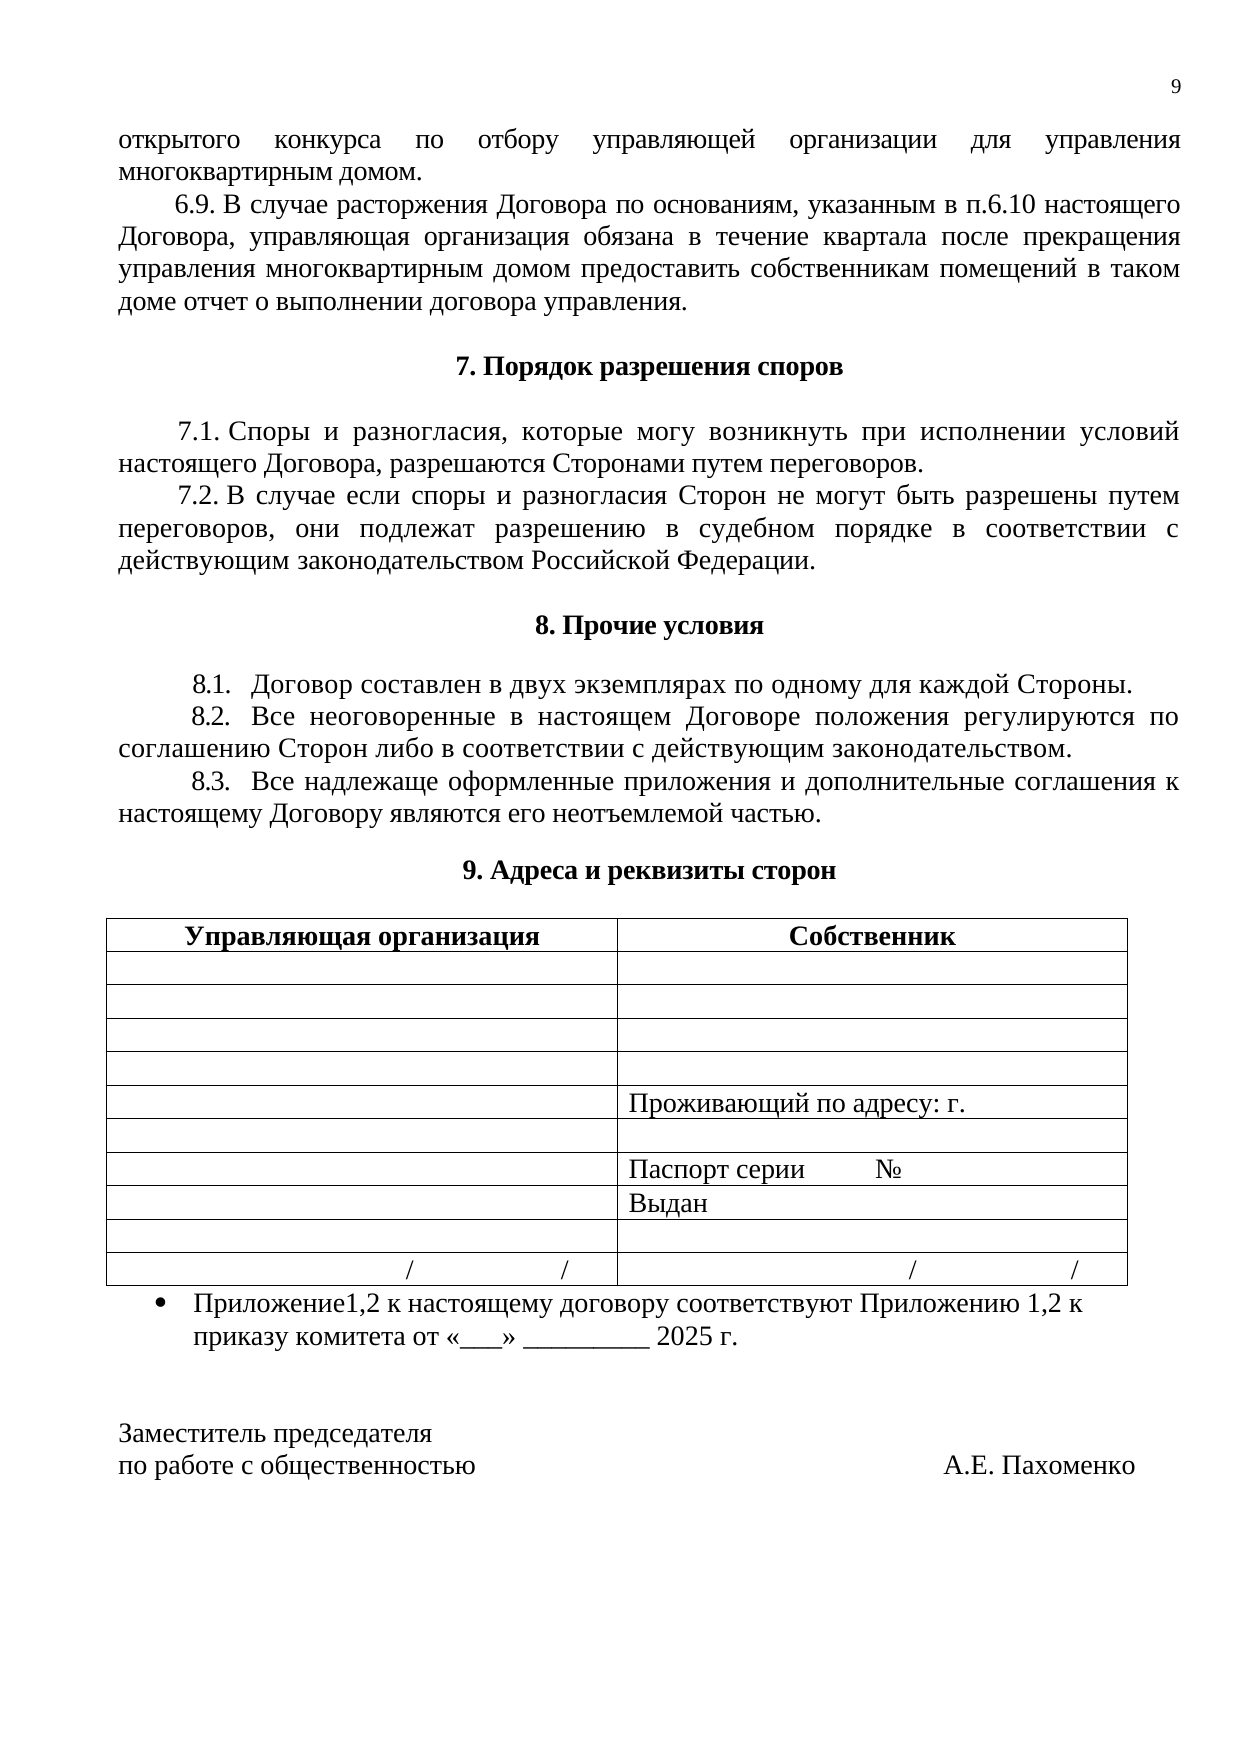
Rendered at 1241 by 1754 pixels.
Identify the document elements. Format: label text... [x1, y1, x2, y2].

text 7.2. В случае если споры и разногласия Сторон не могут быть разрешены путем переговоров, они подлежат разрешению в судебном порядке в соответствии с действующим законодательством Российской Федерации. [118, 478, 1181, 576]
text 9. Адреса и реквизиты сторон [118, 853, 1181, 885]
table_cell [107, 1019, 617, 1051]
table_cell [107, 1153, 617, 1185]
table_cell [107, 1119, 617, 1152]
table_cell [107, 1052, 617, 1085]
list Договор составлен в двух экземплярах по одному для каждой Стороны. [118, 667, 1181, 699]
table_cell [618, 1220, 1127, 1252]
table_cell [107, 1186, 617, 1218]
table_cell [618, 1052, 1127, 1085]
table_cell Паспорт серии № [618, 1153, 1127, 1185]
list Все надлежаще оформленные приложения и дополнительные соглашения к настоящему Договору являются его неотъемлемой частью. [118, 764, 1181, 829]
text 7. Порядок разрешения споров [118, 349, 1181, 381]
table_cell Выдан [618, 1186, 1127, 1218]
table_header Управляющая организация [107, 919, 617, 951]
table_cell [107, 985, 617, 1018]
text 8. Прочие условия [118, 608, 1181, 640]
text 6.9. В случае расторжения Договора по основаниям, указанным в п.6.10 настоящего Договора, управляющая организация обязана в течение квартала после прекращения управления многоквартирным домом предоставить собственникам помещений в таком доме отчет о выполнении договора управления. [118, 187, 1181, 316]
table_cell / / [107, 1253, 617, 1285]
table_cell [107, 952, 617, 984]
table_cell / / [618, 1253, 1127, 1285]
text Заместитель председателя [118, 1416, 1181, 1448]
table_cell [107, 1220, 617, 1252]
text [118, 122, 1181, 187]
list Приложение1,2 к настоящему договору соответствуют Приложению 1,2 к приказу комитета от «___» _________ 2025 г. [156, 1286, 1181, 1351]
text 7.1. Споры и разногласия, которые могу возникнуть при исполнении условий настоящего Договора, разрешаются Сторонами путем переговоров. [118, 413, 1181, 478]
table_cell [618, 1119, 1127, 1152]
table_cell [618, 1019, 1127, 1051]
table_cell [618, 952, 1127, 984]
table_cell [107, 1086, 617, 1118]
text по работе с общественностью А.Е. Пахоменко [118, 1448, 1181, 1481]
list Все неоговоренные в настоящем Договоре положения регулируются по соглашению Сторон либо в соответствии с действующим законодательством. [118, 699, 1181, 764]
table_header Собственник [618, 919, 1127, 951]
table_cell [618, 985, 1127, 1018]
table_cell Проживающий по адресу: г. [618, 1086, 1127, 1118]
